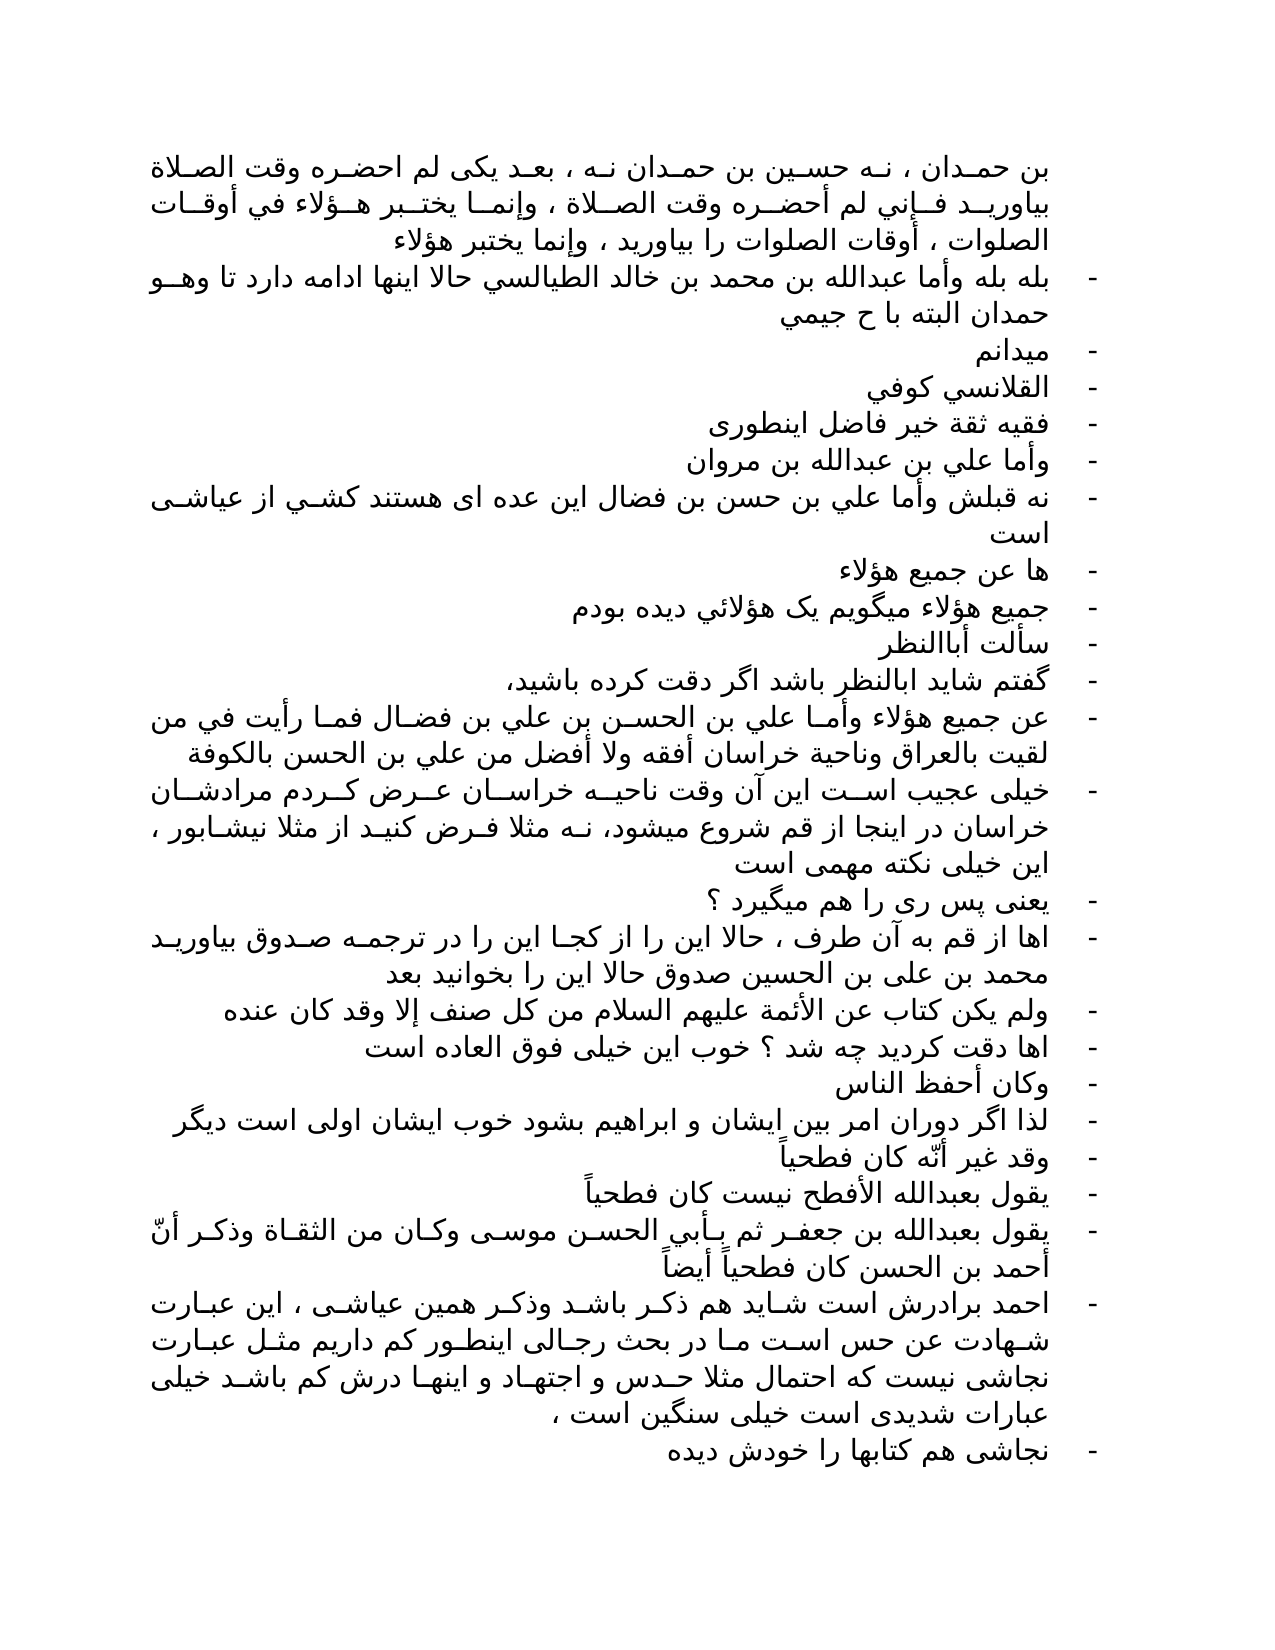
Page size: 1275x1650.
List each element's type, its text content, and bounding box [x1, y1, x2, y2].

list سألت أباالنظر [150, 627, 1087, 661]
list عن جميع هؤلاء وأما علي بن الحسن بن علي بن فضال فما رأيت في من لقيت بالعراق وناحية خراسان أفقه ولا أفضل من علي بن الحسن بالكوفة [150, 700, 1087, 771]
list احمد برادرش است شاید هم ذکر باشد وذکر همین عیاشی ، این عبارت شهادت عن حس است ما در بحث رجالی اینطور کم داریم مثل عبارت نجاشی نیست که احتمال مثلا حدس و اجتهاد و اینها درش کم باشد خیلی عبارات شدیدی است خیلی سنگین است ، [150, 1287, 1087, 1431]
list وقد غير أنّه كان فطحياً [150, 1140, 1087, 1174]
list لذا اگر دوران امر بین ایشان و ابراهیم بشود خوب ایشان اولی است دیگر [150, 1103, 1087, 1137]
list گفتم شاید ابالنظر باشد اگر دقت کرده باشید، [150, 663, 1087, 697]
list يقول بعبدالله بن جعفر ثم بأبي الحسن موسى وكان من الثقاة وذكر أنّ أحمد بن الحسن كان فطحياً أيضاً [150, 1213, 1087, 1284]
list القلانسي كوفي [150, 370, 1087, 404]
list ميدانم [150, 333, 1087, 367]
list فقيه ثقة خير فاضل اینطوری [150, 407, 1087, 441]
list نه قبلش وأما علي بن حسن بن فضال این عده ای هستند كشي از عیاشی است [150, 480, 1087, 551]
list جميع هؤلاء میگویم یک هؤلائي دیده بودم [150, 590, 1087, 624]
list ها عن جميع هؤلاء [150, 553, 1087, 587]
list خیلی عجیب است این آن وقت ناحیه خراسان عرض کردم مرادشان خراسان در اینجا از قم شروع میشود، نه مثلا فرض کنید از مثلا نیشابور ، این خیلی نکته مهمی است [150, 773, 1087, 881]
list اها دقت کردید چه شد ؟ خوب این خیلی فوق العاده است [150, 1030, 1087, 1064]
list یعنی پس ری را هم میگیرد ؟ [150, 883, 1087, 917]
list بله بله وأما عبدالله بن محمد بن خالد الطيالسي حالا اینها ادامه دارد تا وهو حمدان البته با ح جيمي [150, 260, 1087, 331]
list يقول بعبدالله الأفطح نيست كان فطحياً [150, 1177, 1087, 1211]
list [150, 150, 1087, 257]
list ولم يكن كتاب عن الأئمة عليهم السلام من كل صنف إلا وقد كان عنده [150, 993, 1087, 1027]
list اها از قم به آن طرف ، حالا این را از کجا این را در ترجمه صدوق بیاورید محمد بن علی بن الحسین صدوق حالا این را بخوانید بعد [150, 920, 1087, 991]
list وكان أحفظ الناس [150, 1067, 1087, 1101]
list وأما علي بن عبدالله بن مروان [150, 443, 1087, 477]
list نجاشی هم کتابها را خودش دیده [150, 1433, 1087, 1467]
